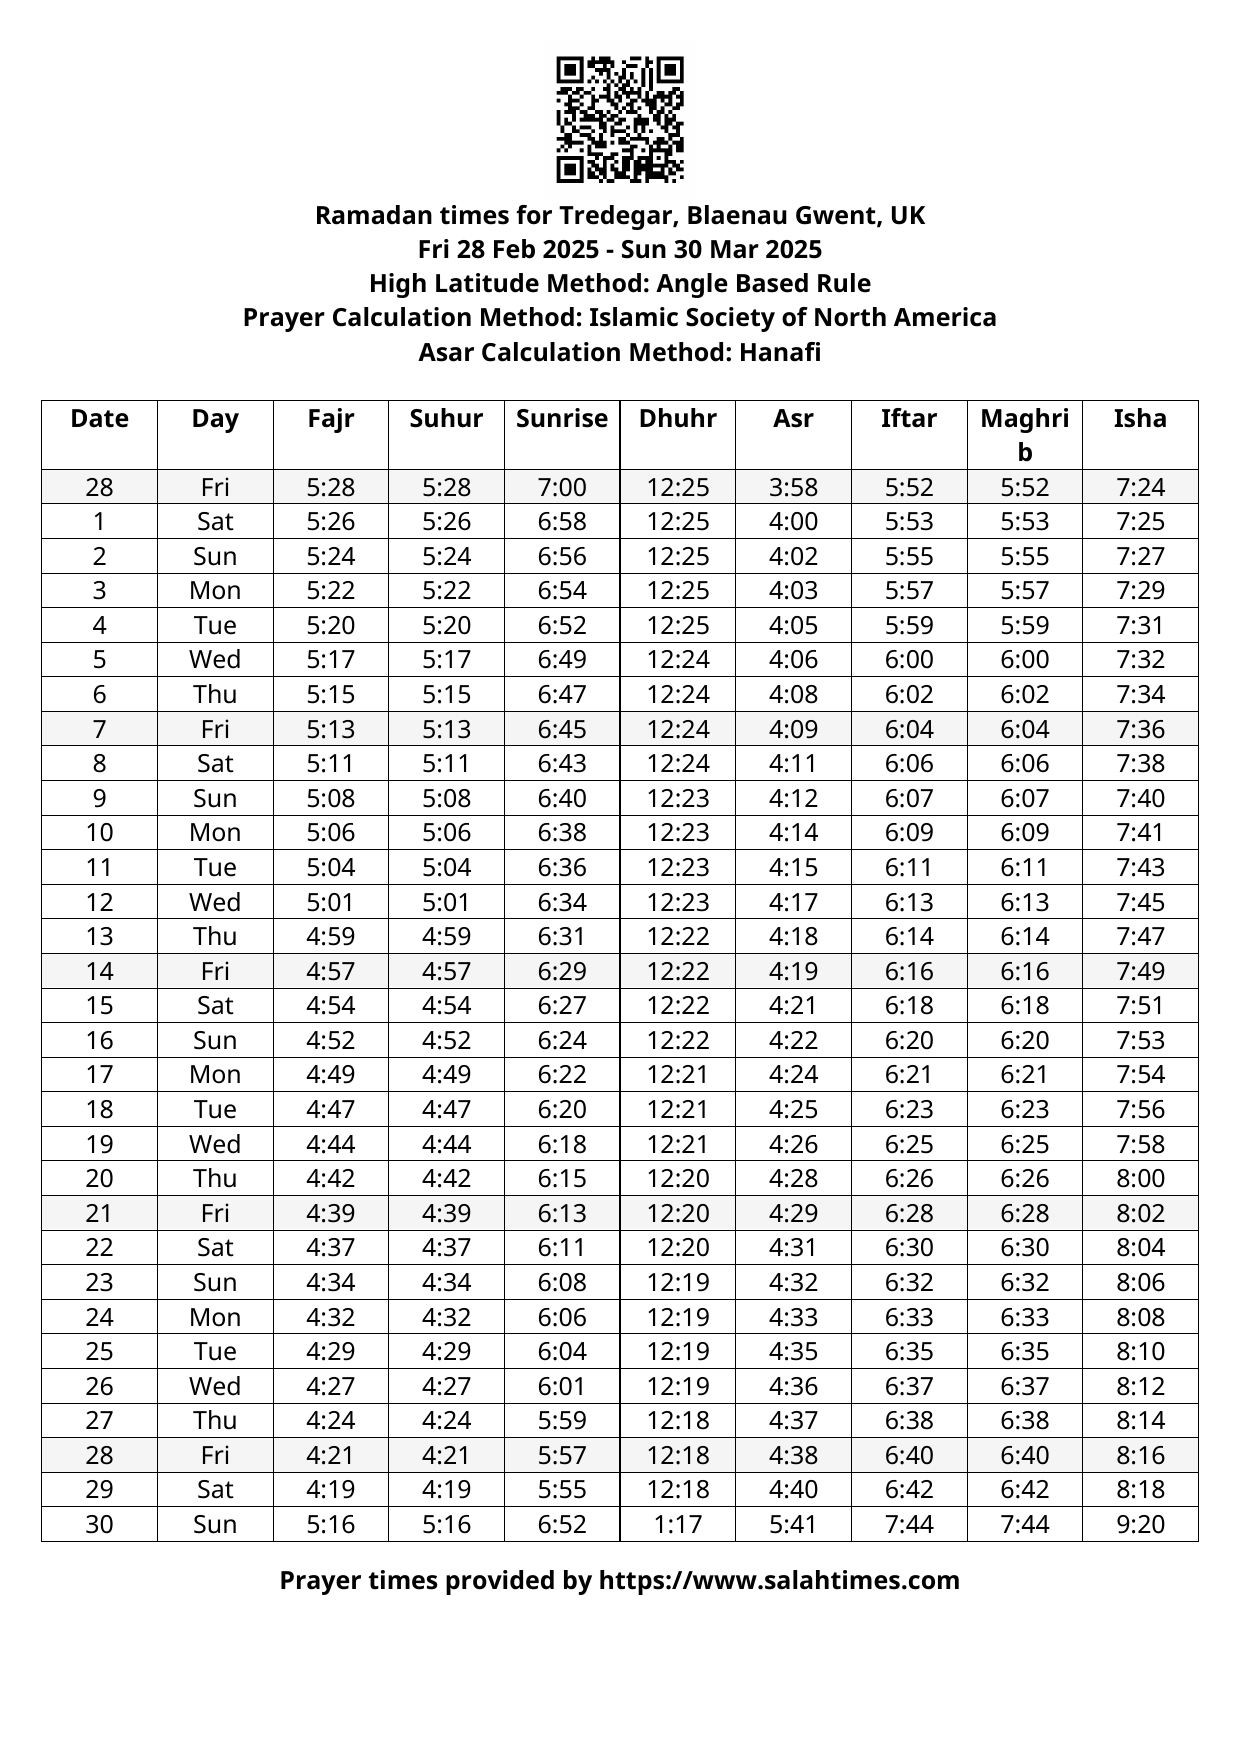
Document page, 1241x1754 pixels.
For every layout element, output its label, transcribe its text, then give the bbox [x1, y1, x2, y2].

table_cell 5:13 [389, 712, 504, 745]
table_cell 30 [42, 1507, 157, 1541]
table_cell 7:27 [1083, 539, 1198, 572]
table_cell 7:29 [1083, 574, 1198, 607]
table_cell 5:16 [389, 1507, 504, 1541]
table_cell Tue [158, 1334, 273, 1368]
table_cell 9:20 [1083, 1507, 1198, 1541]
table_cell 4:57 [274, 954, 388, 987]
table_cell 6:13 [968, 885, 1082, 918]
table_cell 7:24 [1083, 470, 1198, 503]
table_cell 5:52 [852, 470, 967, 503]
table_cell 4:19 [389, 1473, 504, 1506]
table_cell 4:27 [274, 1369, 388, 1402]
table_cell Wed [158, 1127, 273, 1160]
table_cell 6:40 [852, 1438, 967, 1472]
table_cell 12:25 [621, 539, 735, 572]
table_cell 12:18 [621, 1438, 735, 1472]
table_cell 7:31 [1083, 608, 1198, 642]
table_cell 12 [42, 885, 157, 918]
table_cell 6:11 [968, 850, 1082, 884]
table_cell 5:55 [968, 539, 1082, 572]
table_cell 5:55 [505, 1473, 619, 1506]
table_cell 7:47 [1083, 919, 1198, 953]
table_cell 6:35 [852, 1334, 967, 1368]
table_cell 4:49 [389, 1058, 504, 1091]
table_cell 6:30 [852, 1231, 967, 1264]
table_cell 7:44 [968, 1507, 1082, 1541]
table_cell 4:39 [274, 1196, 388, 1229]
table_cell 5:57 [968, 574, 1082, 607]
table_cell 6 [42, 677, 157, 711]
table_cell 6:42 [968, 1473, 1082, 1506]
table_cell Thu [158, 1161, 273, 1195]
table_cell 5:57 [505, 1438, 619, 1472]
table_cell 6:06 [505, 1300, 619, 1333]
table_cell 12:21 [621, 1058, 735, 1091]
table_cell Fri [158, 1438, 273, 1472]
table_cell 22 [42, 1231, 157, 1264]
table_cell Mon [158, 1058, 273, 1091]
table_cell 1 [42, 504, 157, 538]
table_cell 6:52 [505, 1507, 619, 1541]
table_cell 6:11 [505, 1231, 619, 1264]
table_cell 5:06 [389, 816, 504, 849]
table_cell 5:01 [389, 885, 504, 918]
table_cell 14 [42, 954, 157, 987]
table_header Isha [1083, 401, 1198, 469]
table_cell 12:25 [621, 504, 735, 538]
table_cell 29 [42, 1473, 157, 1506]
table_cell 28 [42, 470, 157, 503]
table_cell 5:20 [389, 608, 504, 642]
table_cell 7:43 [1083, 850, 1198, 884]
table_cell 12:22 [621, 954, 735, 987]
table_cell 12:25 [621, 574, 735, 607]
table_cell 5:26 [274, 504, 388, 538]
table_cell 4:39 [389, 1196, 504, 1229]
table_cell 8:04 [1083, 1231, 1198, 1264]
table_cell 5:06 [274, 816, 388, 849]
table_cell 6:38 [968, 1404, 1082, 1437]
table_cell 5:24 [389, 539, 504, 572]
table_cell 12:21 [621, 1092, 735, 1126]
picture [542, 41, 699, 198]
table_cell 5:15 [389, 677, 504, 711]
table_cell 6:32 [852, 1265, 967, 1299]
table_cell Sat [158, 1473, 273, 1506]
table_cell 8:12 [1083, 1369, 1198, 1402]
table_cell 7:51 [1083, 989, 1198, 1022]
table_cell 7:32 [1083, 643, 1198, 676]
table_header Sunrise [505, 401, 619, 469]
table_cell Sat [158, 989, 273, 1022]
table_cell 5:41 [736, 1507, 851, 1541]
table_cell 4:25 [736, 1092, 851, 1126]
table_cell 6:37 [852, 1369, 967, 1402]
table_cell 5:22 [389, 574, 504, 607]
table_header Date [42, 401, 157, 469]
table_cell 4:17 [736, 885, 851, 918]
table_cell 4:14 [736, 816, 851, 849]
table_cell 1:17 [621, 1507, 735, 1541]
table_cell 12:20 [621, 1196, 735, 1229]
table_header Suhur [389, 401, 504, 469]
table_cell 12:23 [621, 885, 735, 918]
table_cell 6:21 [968, 1058, 1082, 1091]
table_cell 6:31 [505, 919, 619, 953]
table_cell 6:23 [852, 1092, 967, 1126]
table_cell 8:06 [1083, 1265, 1198, 1299]
table_cell 6:00 [852, 643, 967, 676]
table_cell 6:15 [505, 1161, 619, 1195]
table_cell 6:35 [968, 1334, 1082, 1368]
table_cell Sun [158, 781, 273, 814]
table_cell 12:24 [621, 677, 735, 711]
table_cell 6:01 [505, 1369, 619, 1402]
table_header Fajr [274, 401, 388, 469]
table_cell 6:11 [852, 850, 967, 884]
table_cell Sun [158, 1265, 273, 1299]
table_cell Mon [158, 816, 273, 849]
table_cell Fri [158, 954, 273, 987]
table_cell 4:22 [736, 1023, 851, 1057]
table_cell 6:18 [852, 989, 967, 1022]
table_cell 4:29 [389, 1334, 504, 1368]
table_cell 6:14 [968, 919, 1082, 953]
table_cell 4:27 [389, 1369, 504, 1402]
table_cell 5:59 [968, 608, 1082, 642]
table_cell 4:42 [389, 1161, 504, 1195]
table_cell 10 [42, 816, 157, 849]
table_cell 6:23 [968, 1092, 1082, 1126]
table_cell 4:52 [274, 1023, 388, 1057]
table_cell 28 [42, 1438, 157, 1472]
table_cell 5:28 [274, 470, 388, 503]
table_cell 6:09 [852, 816, 967, 849]
table_cell 12:18 [621, 1473, 735, 1506]
table_cell 6:38 [852, 1404, 967, 1437]
table_cell 6:33 [968, 1300, 1082, 1333]
table_cell 5:55 [852, 539, 967, 572]
table_cell 8:02 [1083, 1196, 1198, 1229]
table_cell 4:05 [736, 608, 851, 642]
table_cell 5:59 [505, 1404, 619, 1437]
table_cell 4:36 [736, 1369, 851, 1402]
table_cell 20 [42, 1161, 157, 1195]
table_cell 5:11 [389, 746, 504, 780]
table_cell Wed [158, 885, 273, 918]
table_cell 5:53 [968, 504, 1082, 538]
table_cell 4:32 [389, 1300, 504, 1333]
table_cell 4:44 [389, 1127, 504, 1160]
table_cell 4:21 [389, 1438, 504, 1472]
table_cell 6:22 [505, 1058, 619, 1091]
table_cell 6:21 [852, 1058, 967, 1091]
table_cell 4:26 [736, 1127, 851, 1160]
table_cell 6:25 [968, 1127, 1082, 1160]
table_cell 6:20 [505, 1092, 619, 1126]
table_header Maghrib [968, 401, 1082, 469]
table_cell 6:40 [968, 1438, 1082, 1472]
table_cell 6:26 [968, 1161, 1082, 1195]
table_cell 4:37 [274, 1231, 388, 1264]
table_cell 4:00 [736, 504, 851, 538]
table_cell 25 [42, 1334, 157, 1368]
table_cell 5:17 [389, 643, 504, 676]
table_cell 4:19 [736, 954, 851, 987]
table_cell 4:24 [274, 1404, 388, 1437]
table_cell 12:24 [621, 712, 735, 745]
table_cell 12:22 [621, 989, 735, 1022]
table_cell 15 [42, 989, 157, 1022]
table_cell 7:38 [1083, 746, 1198, 780]
table_cell 12:24 [621, 643, 735, 676]
table_cell 23 [42, 1265, 157, 1299]
table_cell Sun [158, 1023, 273, 1057]
table_cell Wed [158, 643, 273, 676]
table_cell 8:10 [1083, 1334, 1198, 1368]
table_cell 12:23 [621, 816, 735, 849]
table_cell Sat [158, 1231, 273, 1264]
table_cell Tue [158, 1092, 273, 1126]
table_cell 4:29 [274, 1334, 388, 1368]
table_cell Tue [158, 850, 273, 884]
table_cell 5:11 [274, 746, 388, 780]
table_cell 4:34 [274, 1265, 388, 1299]
table_cell 4:19 [274, 1473, 388, 1506]
table_cell 4:28 [736, 1161, 851, 1195]
table_cell 12:19 [621, 1300, 735, 1333]
table_cell 8:00 [1083, 1161, 1198, 1195]
table_cell 4:24 [389, 1404, 504, 1437]
table_cell 6:16 [852, 954, 967, 987]
table_cell 4:21 [274, 1438, 388, 1472]
table_cell 12:22 [621, 919, 735, 953]
table_cell 6:33 [852, 1300, 967, 1333]
table_cell 8 [42, 746, 157, 780]
table_cell 5:16 [274, 1507, 388, 1541]
table_cell 6:06 [968, 746, 1082, 780]
table_cell 4:54 [274, 989, 388, 1022]
table_cell 7:58 [1083, 1127, 1198, 1160]
table_cell 5:04 [274, 850, 388, 884]
table_cell 5:08 [274, 781, 388, 814]
table_cell Thu [158, 1404, 273, 1437]
table_cell Thu [158, 677, 273, 711]
table_cell 24 [42, 1300, 157, 1333]
table_cell 6:47 [505, 677, 619, 711]
table_cell 6:54 [505, 574, 619, 607]
table_cell 5:01 [274, 885, 388, 918]
table_cell 5:59 [852, 608, 967, 642]
table_cell 2 [42, 539, 157, 572]
table_cell 4:40 [736, 1473, 851, 1506]
table_cell 6:28 [852, 1196, 967, 1229]
table_cell 18 [42, 1092, 157, 1126]
table_cell 7:36 [1083, 712, 1198, 745]
table_cell 6:00 [968, 643, 1082, 676]
table_cell 7:40 [1083, 781, 1198, 814]
table_cell 6:04 [852, 712, 967, 745]
table_cell 6:49 [505, 643, 619, 676]
table_cell 6:06 [852, 746, 967, 780]
table_cell 4:32 [736, 1265, 851, 1299]
table_cell 6:13 [505, 1196, 619, 1229]
table_cell 12:25 [621, 470, 735, 503]
table_cell Mon [158, 1300, 273, 1333]
text High Latitude Method: Angle Based Rule [42, 266, 1198, 300]
table_cell 6:24 [505, 1023, 619, 1057]
table_cell 6:20 [968, 1023, 1082, 1057]
table_cell 6:14 [852, 919, 967, 953]
table_cell 5:22 [274, 574, 388, 607]
table_cell 4:37 [389, 1231, 504, 1264]
table_cell 4:21 [736, 989, 851, 1022]
table_cell 12:23 [621, 781, 735, 814]
table_cell 5:53 [852, 504, 967, 538]
table_cell 6:07 [968, 781, 1082, 814]
table_cell 6:38 [505, 816, 619, 849]
table_cell 6:26 [852, 1161, 967, 1195]
table_cell 4:18 [736, 919, 851, 953]
table_cell 4:34 [389, 1265, 504, 1299]
table_cell Sun [158, 539, 273, 572]
text Ramadan times for Tredegar, Blaenau Gwent, UK [42, 198, 1198, 232]
table_cell 4:15 [736, 850, 851, 884]
table_cell 7:41 [1083, 816, 1198, 849]
table_cell 12:18 [621, 1404, 735, 1437]
table_cell 7 [42, 712, 157, 745]
text Fri 28 Feb 2025 - Sun 30 Mar 2025 [42, 232, 1198, 266]
table_header Asr [736, 401, 851, 469]
table_cell 6:16 [968, 954, 1082, 987]
table_cell 6:34 [505, 885, 619, 918]
table_cell 4:47 [274, 1092, 388, 1126]
table_cell 12:23 [621, 850, 735, 884]
table_cell 6:36 [505, 850, 619, 884]
table_cell 17 [42, 1058, 157, 1091]
table_cell 4:29 [736, 1196, 851, 1229]
table_cell 5:26 [389, 504, 504, 538]
table_cell 4:47 [389, 1092, 504, 1126]
table_cell 8:18 [1083, 1473, 1198, 1506]
table_cell Tue [158, 608, 273, 642]
table_cell 26 [42, 1369, 157, 1402]
table_cell 6:37 [968, 1369, 1082, 1402]
table_cell 6:29 [505, 954, 619, 987]
table_cell 7:45 [1083, 885, 1198, 918]
table_cell 5:08 [389, 781, 504, 814]
table_cell 6:32 [968, 1265, 1082, 1299]
table_cell 6:56 [505, 539, 619, 572]
table_header Day [158, 401, 273, 469]
table_cell 8:14 [1083, 1404, 1198, 1437]
table_cell 4:32 [274, 1300, 388, 1333]
table_cell 4:49 [274, 1058, 388, 1091]
table_cell 6:13 [852, 885, 967, 918]
table_cell 6:52 [505, 608, 619, 642]
table_cell 12:20 [621, 1231, 735, 1264]
table_cell 12:24 [621, 746, 735, 780]
table_cell Fri [158, 1196, 273, 1229]
table_cell 4 [42, 608, 157, 642]
table_cell 6:07 [852, 781, 967, 814]
table_cell 4:59 [274, 919, 388, 953]
table_cell 13 [42, 919, 157, 953]
table_cell 12:19 [621, 1334, 735, 1368]
table_cell 6:20 [852, 1023, 967, 1057]
table_cell 5:13 [274, 712, 388, 745]
table_cell Fri [158, 712, 273, 745]
table_cell 7:44 [852, 1507, 967, 1541]
table_cell 6:02 [968, 677, 1082, 711]
table_cell 4:02 [736, 539, 851, 572]
table_cell 6:40 [505, 781, 619, 814]
table_cell 6:25 [852, 1127, 967, 1160]
table_cell 12:21 [621, 1127, 735, 1160]
table_cell 5:52 [968, 470, 1082, 503]
table_cell 7:34 [1083, 677, 1198, 711]
table_cell 5:20 [274, 608, 388, 642]
table_cell 6:28 [968, 1196, 1082, 1229]
table_cell 8:16 [1083, 1438, 1198, 1472]
table_cell Sat [158, 504, 273, 538]
table_cell 9 [42, 781, 157, 814]
table_cell 4:44 [274, 1127, 388, 1160]
table_cell 6:18 [505, 1127, 619, 1160]
table_cell 19 [42, 1127, 157, 1160]
table_cell 4:08 [736, 677, 851, 711]
table_cell 6:30 [968, 1231, 1082, 1264]
table_cell 4:33 [736, 1300, 851, 1333]
table_cell 7:25 [1083, 504, 1198, 538]
table_cell 4:24 [736, 1058, 851, 1091]
table_cell 6:09 [968, 816, 1082, 849]
text Prayer Calculation Method: Islamic Society of North America [42, 300, 1198, 334]
table_header Iftar [852, 401, 967, 469]
table_cell 6:04 [968, 712, 1082, 745]
table_cell 6:08 [505, 1265, 619, 1299]
table_cell 3 [42, 574, 157, 607]
table_cell 12:22 [621, 1023, 735, 1057]
table_header Dhuhr [621, 401, 735, 469]
table_cell 3:58 [736, 470, 851, 503]
table_cell 4:11 [736, 746, 851, 780]
table_cell Mon [158, 574, 273, 607]
table_cell 4:12 [736, 781, 851, 814]
table_cell Sat [158, 746, 273, 780]
table_cell 12:25 [621, 608, 735, 642]
table_cell 5:57 [852, 574, 967, 607]
table_cell 7:00 [505, 470, 619, 503]
table_cell 4:31 [736, 1231, 851, 1264]
table_cell 7:53 [1083, 1023, 1198, 1057]
table_cell 12:19 [621, 1369, 735, 1402]
table_cell 4:03 [736, 574, 851, 607]
table_cell 4:38 [736, 1438, 851, 1472]
table_cell Fri [158, 470, 273, 503]
text Prayer times provided by https://www.salahtimes.com [42, 1563, 1198, 1597]
table_cell Thu [158, 919, 273, 953]
table_cell 4:52 [389, 1023, 504, 1057]
table_cell 6:27 [505, 989, 619, 1022]
table_cell 5:15 [274, 677, 388, 711]
table_cell 6:18 [968, 989, 1082, 1022]
table_cell 6:42 [852, 1473, 967, 1506]
table_cell 16 [42, 1023, 157, 1057]
table_cell 5:28 [389, 470, 504, 503]
table_cell 4:09 [736, 712, 851, 745]
text Asar Calculation Method: Hanafi [42, 334, 1198, 368]
table_cell 4:57 [389, 954, 504, 987]
table_cell 12:19 [621, 1265, 735, 1299]
table_cell 5:04 [389, 850, 504, 884]
table_cell Wed [158, 1369, 273, 1402]
table_cell Sun [158, 1507, 273, 1541]
table_cell 7:54 [1083, 1058, 1198, 1091]
table_cell 6:43 [505, 746, 619, 780]
table_cell 8:08 [1083, 1300, 1198, 1333]
table_cell 4:06 [736, 643, 851, 676]
table_cell 7:49 [1083, 954, 1198, 987]
table_cell 21 [42, 1196, 157, 1229]
table_cell 4:35 [736, 1334, 851, 1368]
table_cell 6:58 [505, 504, 619, 538]
table_cell 4:42 [274, 1161, 388, 1195]
table_cell 6:02 [852, 677, 967, 711]
table_cell 4:37 [736, 1404, 851, 1437]
table_cell 5:17 [274, 643, 388, 676]
table_cell 5 [42, 643, 157, 676]
table_cell 27 [42, 1404, 157, 1437]
table_cell 11 [42, 850, 157, 884]
table_cell 12:20 [621, 1161, 735, 1195]
table_cell 7:56 [1083, 1092, 1198, 1126]
table_cell 5:24 [274, 539, 388, 572]
table_cell 6:04 [505, 1334, 619, 1368]
table_cell 6:45 [505, 712, 619, 745]
table_cell 4:54 [389, 989, 504, 1022]
table_cell 4:59 [389, 919, 504, 953]
